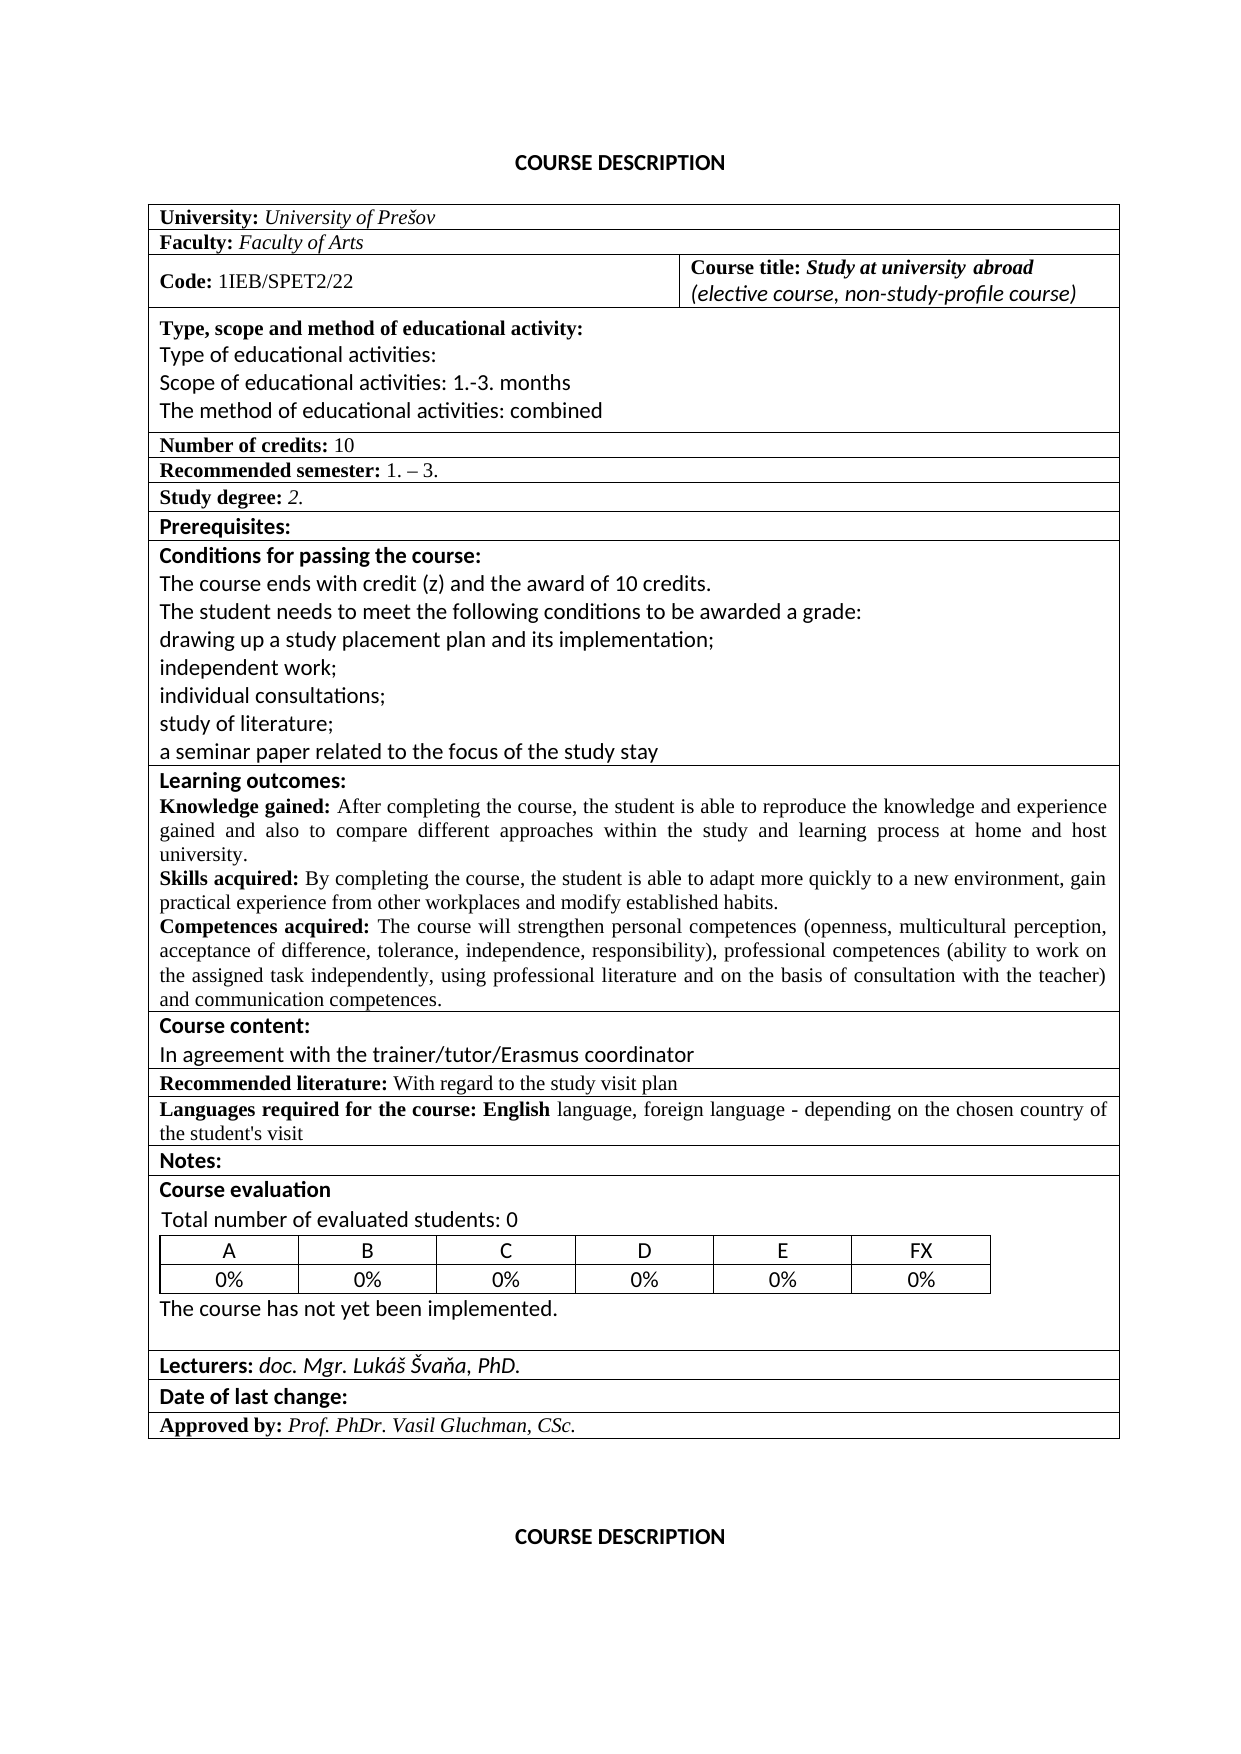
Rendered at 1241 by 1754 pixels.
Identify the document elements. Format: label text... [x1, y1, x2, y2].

table_cell Notes: [149, 1146, 1119, 1174]
table_cell Recommended semester: 1. – 3. [149, 458, 1119, 482]
table_cell Number of credits: 10 [149, 433, 1119, 457]
text COURSE DESCRIPTION [148, 1522, 1093, 1551]
table_cell Approved by: Prof. PhDr. Vasil Gluchman, CSc. [149, 1413, 1119, 1437]
table_cell Faculty: [149, 230, 1119, 254]
table_cell Study degree: [149, 483, 1119, 511]
table_header University: University of Prešov [149, 205, 1119, 229]
table_cell Course title: Study at university abroad (elective course, non-study-profile course) [680, 255, 1119, 307]
table_cell Prerequisites: [149, 512, 1119, 540]
table_cell Course content: In agreement with the trainer/tutor/Erasmus coordinator [149, 1012, 1119, 1068]
table_cell Conditions for passing the course: The course ends with credit (z) and the award of 10 credits. The student needs to meet the following conditions to be awarded a grade: drawing up a study placement plan and its implementation; independent work; individual consultations; study of literature; a seminar paper related to the focus of the study stay [149, 541, 1119, 765]
table_cell Type, scope and method of educational activity: Type of educational activities: Scope of educational activities: 1.-3. months The method of educational activities: combined [149, 308, 1119, 432]
table_cell Date of last change: [149, 1380, 1119, 1412]
table_cell Code: 1IEB/SPET2/22 [149, 255, 679, 307]
text COURSE DESCRIPTION [148, 148, 1093, 176]
table_cell Lecturers: doc. Mgr. Lukáš Švaňa, PhD. [149, 1351, 1119, 1379]
table_cell Learning outcomes: Knowledge gained: After completing the course, the student is able to reproduce the knowledge and experience gained and also to compare different approaches within the study and learning process at home and host university. Skills acquired: By completing the course, the student is able to adapt more quickly to a new environment, gain practical experience from other workplaces and modify established habits. Competences acquired: The course will strengthen personal competences (openness, multicultural perception, acceptance of difference, tolerance, independence, responsibility), professional competences (ability to work on the assigned task independently, using professional literature and on the basis of consultation with the teacher) and communication competences. [149, 766, 1119, 1011]
table_cell Languages required for the course: English language, foreign language - depending on the chosen country of the student's visit [149, 1097, 1119, 1145]
table_cell Recommended literature: With regard to the study visit plan [149, 1069, 1119, 1096]
table_cell Course evaluation The course has not yet been implemented. [149, 1176, 1119, 1350]
